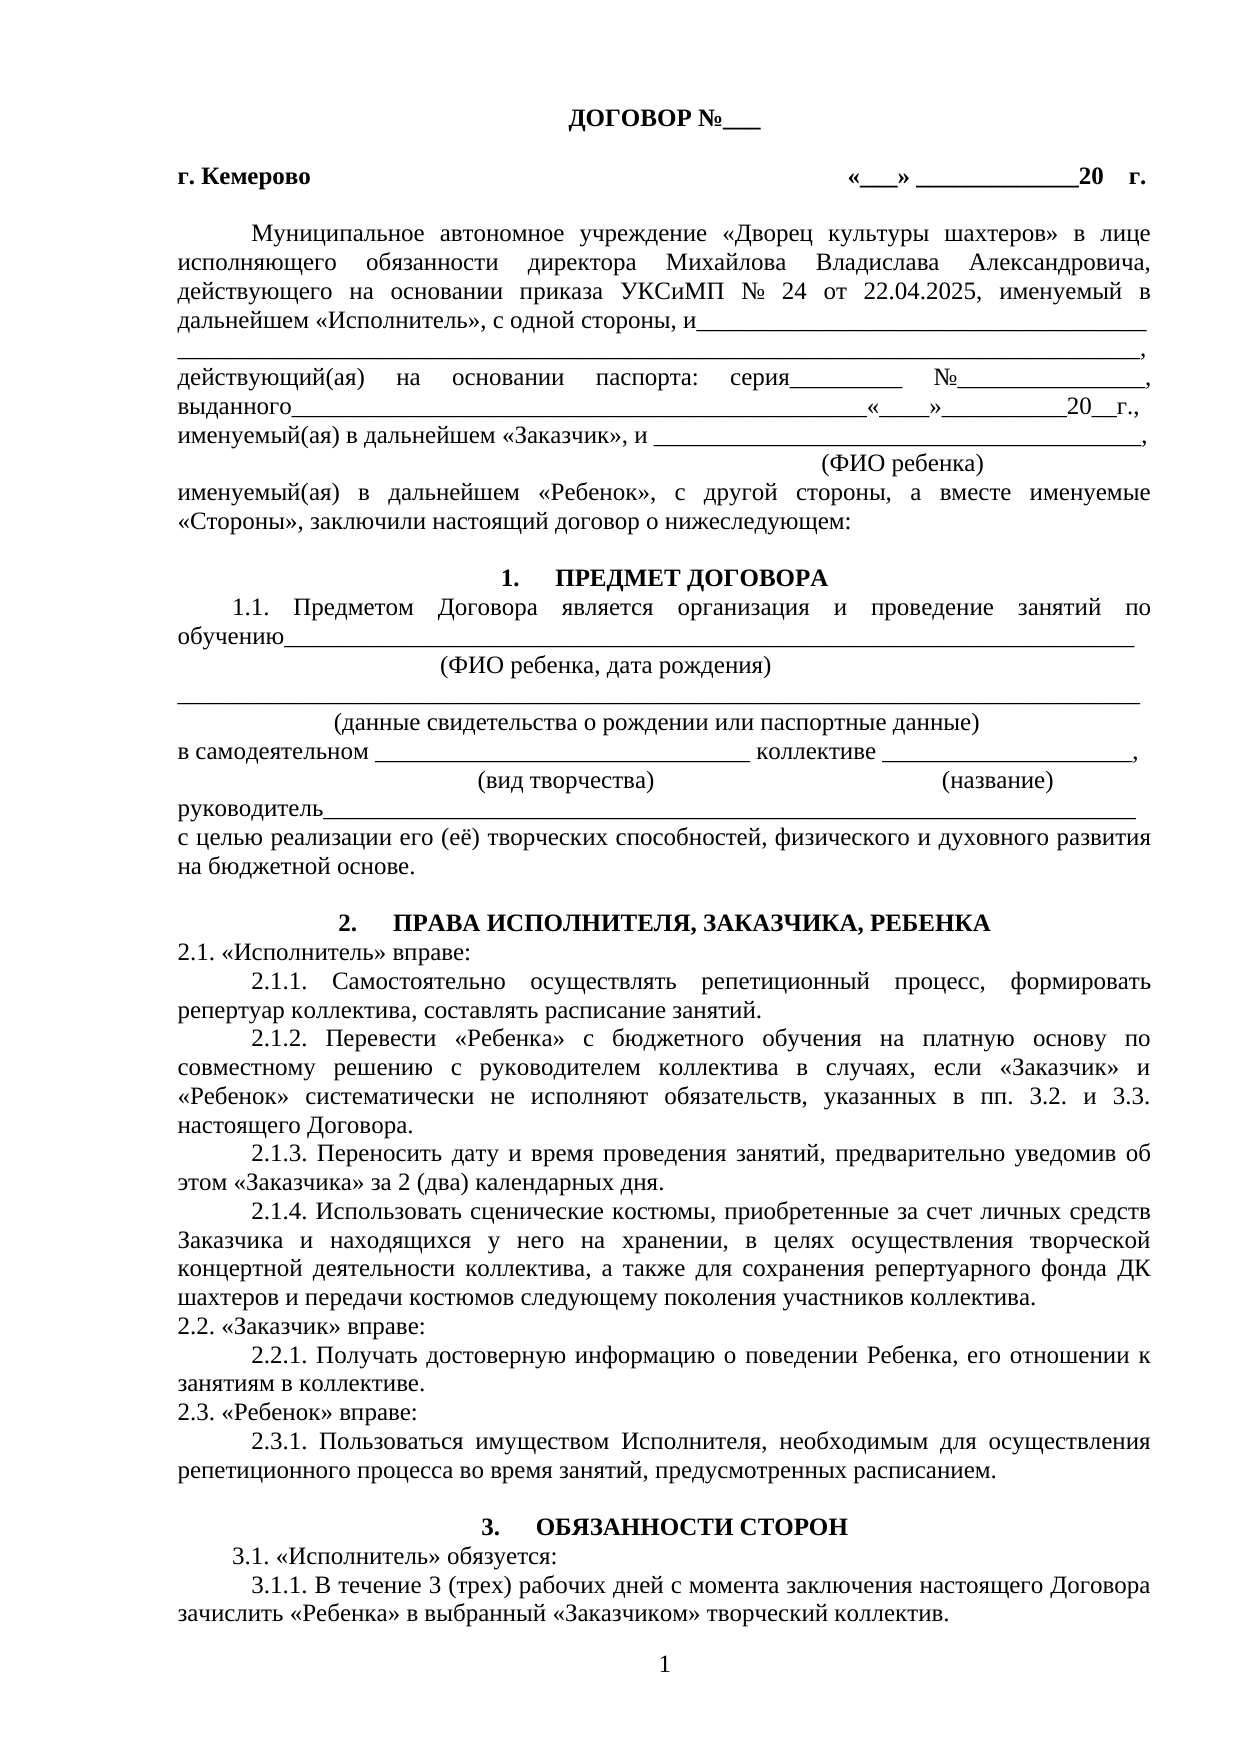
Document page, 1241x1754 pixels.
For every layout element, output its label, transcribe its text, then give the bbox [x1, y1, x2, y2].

text именуемый(ая) в дальнейшем «Ребенок», с другой стороны, а вместе именуемые «Стороны», заключили настоящий договор о нижеследующем: [177, 477, 1152, 535]
text 2.1. «Исполнитель» вправе: [177, 937, 1152, 966]
text руководитель_________________________________________________________________ [177, 793, 1152, 822]
text в самодеятельном ______________________________ коллективе ____________________, [177, 736, 1152, 765]
text (данные свидетельства о рождении или паспортные данные) [177, 707, 1152, 736]
text 2.3.1. Пользоваться имуществом Исполнителя, необходимым для осуществления репетиционного процесса во время занятий, предусмотренных расписанием. [177, 1426, 1152, 1483]
text 3.1.1. В течение 3 (трех) рабочих дней с момента заключения настоящего Договора зачислить «Ребенка» в выбранный «Заказчиком» творческий коллектив. [177, 1570, 1152, 1627]
text 2.1.2. Перевести «Ребенка» с бюджетного обучения на платную основу по совместному решению с руководителем коллектива в случаях, если «Заказчик» и «Ребенок» систематически не исполняют обязательств, указанных в пп. 3.2. и 3.3. настоящего Договора. [177, 1023, 1152, 1138]
text 2.1.4. Использовать сценические костюмы, приобретенные за счет личных средств Заказчика и находящихся у него на хранении, в целях осуществления творческой концертной деятельности коллектива, а также для сохранения репертуарного фонда ДК шахтеров и передачи костюмов следующему поколения участников коллектива. [177, 1196, 1152, 1311]
text 2.3. «Ребенок» вправе: [177, 1397, 1152, 1426]
text г. Кемерово «___» _____________20 г. [177, 161, 1152, 190]
text 1.1. Предметом Договора является организация и проведение занятий по обучению____________________________________________________________________ [177, 592, 1152, 650]
list ПРЕДМЕТ ДОГОВОРА [177, 563, 1152, 592]
text (ФИО ребенка) [177, 448, 1152, 477]
list ПРАВА ИСПОЛНИТЕЛЯ, ЗАКАЗЧИКА, РЕБЕНКА [177, 908, 1152, 937]
text 2.1.1. Самостоятельно осуществлять репетиционный процесс, формировать репертуар коллектива, составлять расписание занятий. [177, 966, 1152, 1023]
text Муниципальное автономное учреждение «Дворец культуры шахтеров» в лице исполняющего обязанности директора Михайлова Владислава Александровича, действующего на основании приказа УКСиМП № 24 от 22.04.2025, именуемый в дальнейшем «Исполнитель», с одной стороны, и____________________________________ [177, 218, 1152, 333]
text 2.1.3. Переносить дату и время проведения занятий, предварительно уведомив об этом «Заказчика» за 2 (два) календарных дня. [177, 1138, 1152, 1196]
text 2.2.1. Получать достоверную информацию о поведении Ребенка, его отношении к занятиям в коллективе. [177, 1340, 1152, 1397]
text ДОГОВОР №___ [177, 103, 1152, 132]
text (ФИО ребенка, дата рождения) [177, 650, 1152, 678]
text 2.2. «Заказчик» вправе: [177, 1311, 1152, 1340]
list ОБЯЗАННОСТИ СТОРОН [177, 1512, 1152, 1541]
text 3.1. «Исполнитель» обязуется: [177, 1541, 1152, 1570]
text с целью реализации его (её) творческих способностей, физического и духовного развития на бюджетной основе. [177, 822, 1152, 880]
text _____________________________________________________________________________, действующий(ая) на основании паспорта: серия_________ №_______________, выданного______________________________________________«____»__________20__г., [177, 333, 1152, 420]
text (вид творчества) (название) [177, 765, 1152, 793]
text _____________________________________________________________________________ [177, 678, 1152, 707]
text именуемый(ая) в дальнейшем «Заказчик», и _______________________________________, [177, 420, 1152, 448]
